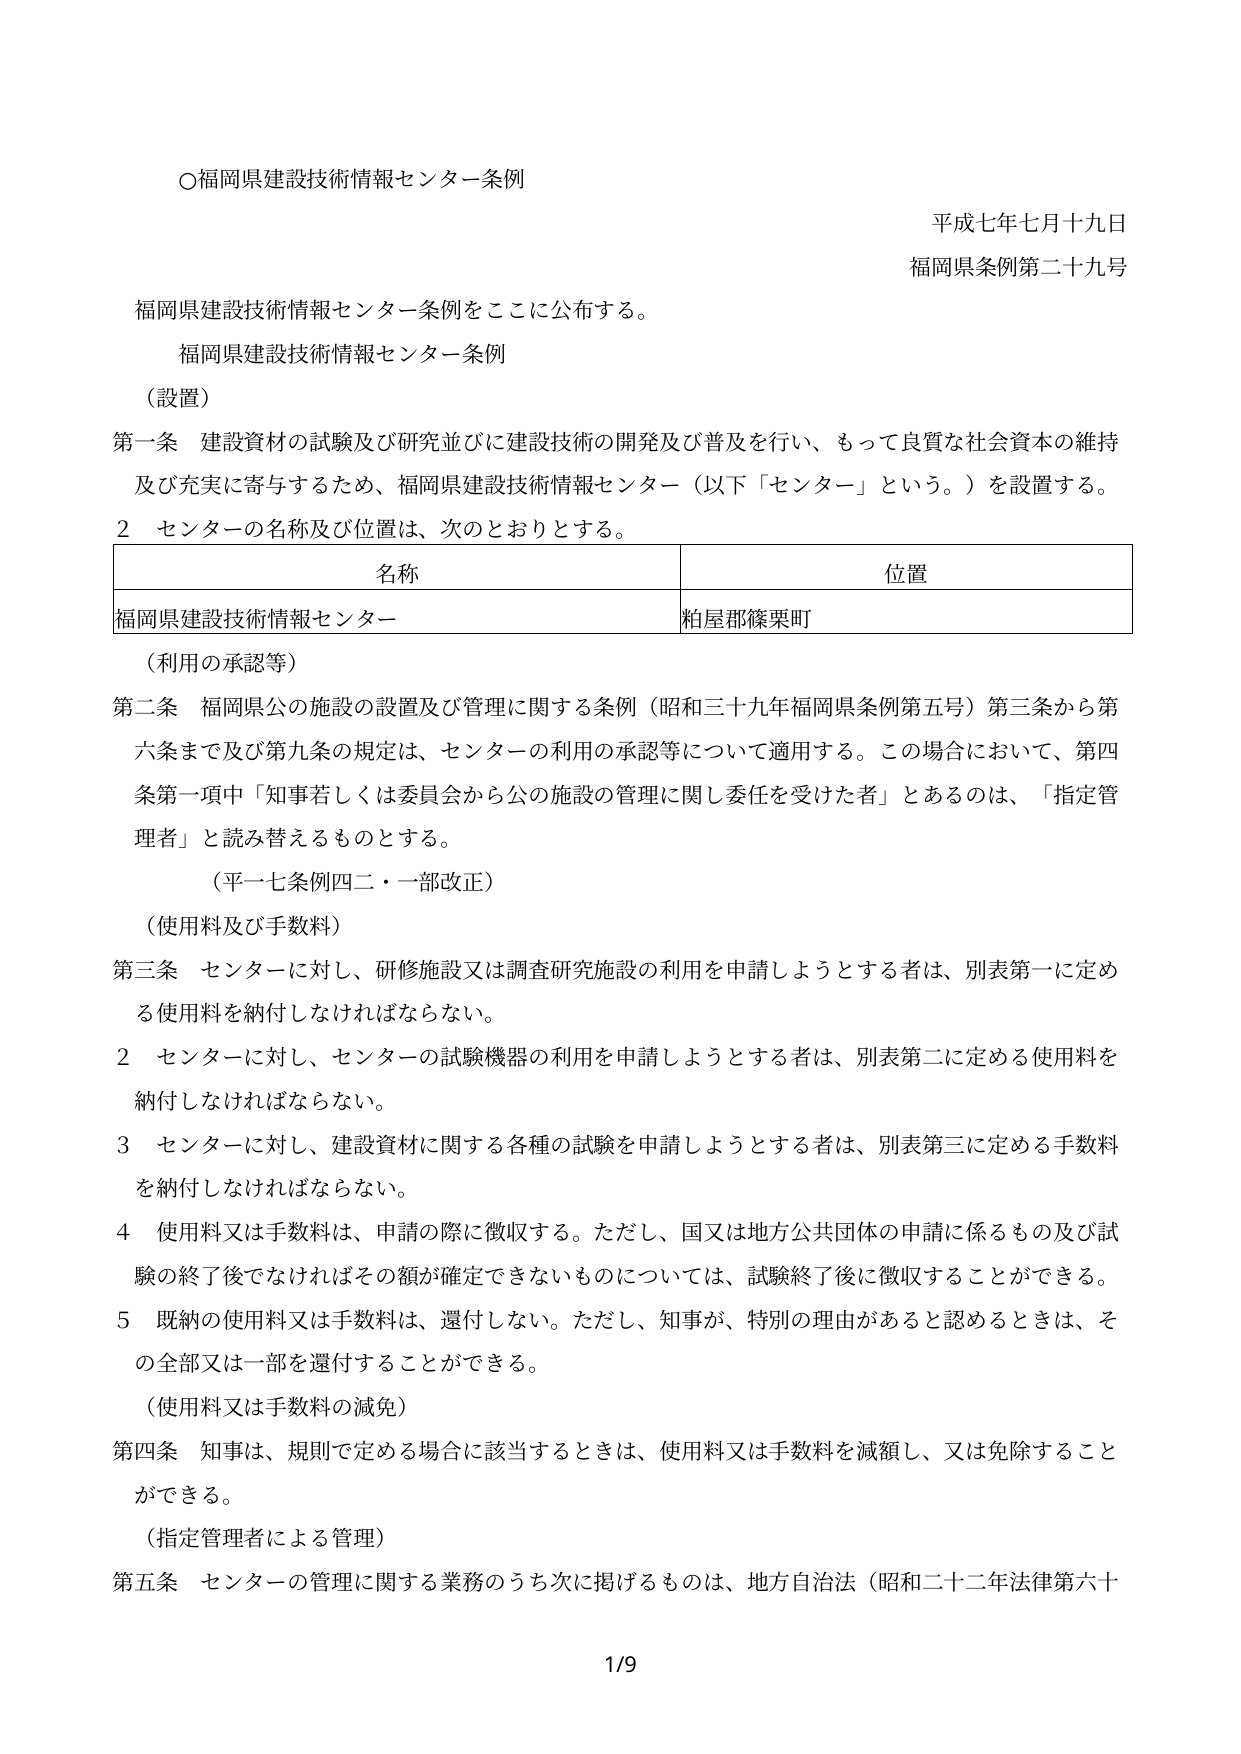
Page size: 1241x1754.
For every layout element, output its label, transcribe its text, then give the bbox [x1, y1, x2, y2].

text 平成七年七月十九日 [112, 194, 1128, 237]
text ３ センターに対し、建設資材に関する各種の試験を申請しようとする者は、別表第三に定める手数料を納付しなければならない。 [112, 1116, 1128, 1203]
table_cell 福岡県建設技術情報センター [114, 590, 680, 633]
text （指定管理者による管理） [134, 1509, 1128, 1553]
text ５ 既納の使用料又は手数料は、還付しない。ただし、知事が、特別の理由があると認めるときは、その全部又は一部を還付することができる。 [112, 1291, 1128, 1378]
text 福岡県建設技術情報センター条例をここに公布する。 [112, 281, 1128, 325]
table_cell 粕屋郡篠栗町 [681, 590, 1132, 633]
table_header 名称 [114, 545, 680, 588]
text 福岡県建設技術情報センター条例 [178, 325, 1128, 369]
text 第二条 福岡県公の施設の設置及び管理に関する条例（昭和三十九年福岡県条例第五号）第三条から第六条まで及び第九条の規定は、センターの利用の承認等について適用する。この場合において、第四条第一項中「知事若しくは委員会から公の施設の管理に関し委任を受けた者」とあるのは、「指定管理者」と読み替えるものとする。 [112, 678, 1128, 853]
text 第四条 知事は、規則で定める場合に該当するときは、使用料又は手数料を減額し、又は免除することができる。 [112, 1422, 1128, 1509]
text 第三条 センターに対し、研修施設又は調査研究施設の利用を申請しようとする者は、別表第一に定める使用料を納付しなければならない。 [112, 941, 1128, 1028]
text ２ センターに対し、センターの試験機器の利用を申請しようとする者は、別表第二に定める使用料を納付しなければならない。 [112, 1028, 1128, 1116]
text ○福岡県建設技術情報センター条例 [178, 150, 1128, 194]
text （使用料及び手数料） [134, 897, 1128, 941]
text （使用料又は手数料の減免） [134, 1378, 1128, 1422]
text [112, 1553, 1128, 1597]
text （利用の承認等） [134, 634, 1128, 678]
table_header 位置 [681, 545, 1132, 588]
text ４ 使用料又は手数料は、申請の際に徴収する。ただし、国又は地方公共団体の申請に係るもの及び試験の終了後でなければその額が確定できないものについては、試験終了後に徴収することができる。 [112, 1203, 1128, 1291]
text 第一条 建設資材の試験及び研究並びに建設技術の開発及び普及を行い、もって良質な社会資本の維持及び充実に寄与するため、福岡県建設技術情報センター（以下「センター」という。）を設置する。 [112, 412, 1128, 500]
text ２ センターの名称及び位置は、次のとおりとする。 [112, 500, 1128, 544]
text （設置） [134, 369, 1128, 412]
text （平一七条例四二・一部改正） [200, 853, 1128, 897]
text 福岡県条例第二十九号 [112, 237, 1128, 281]
